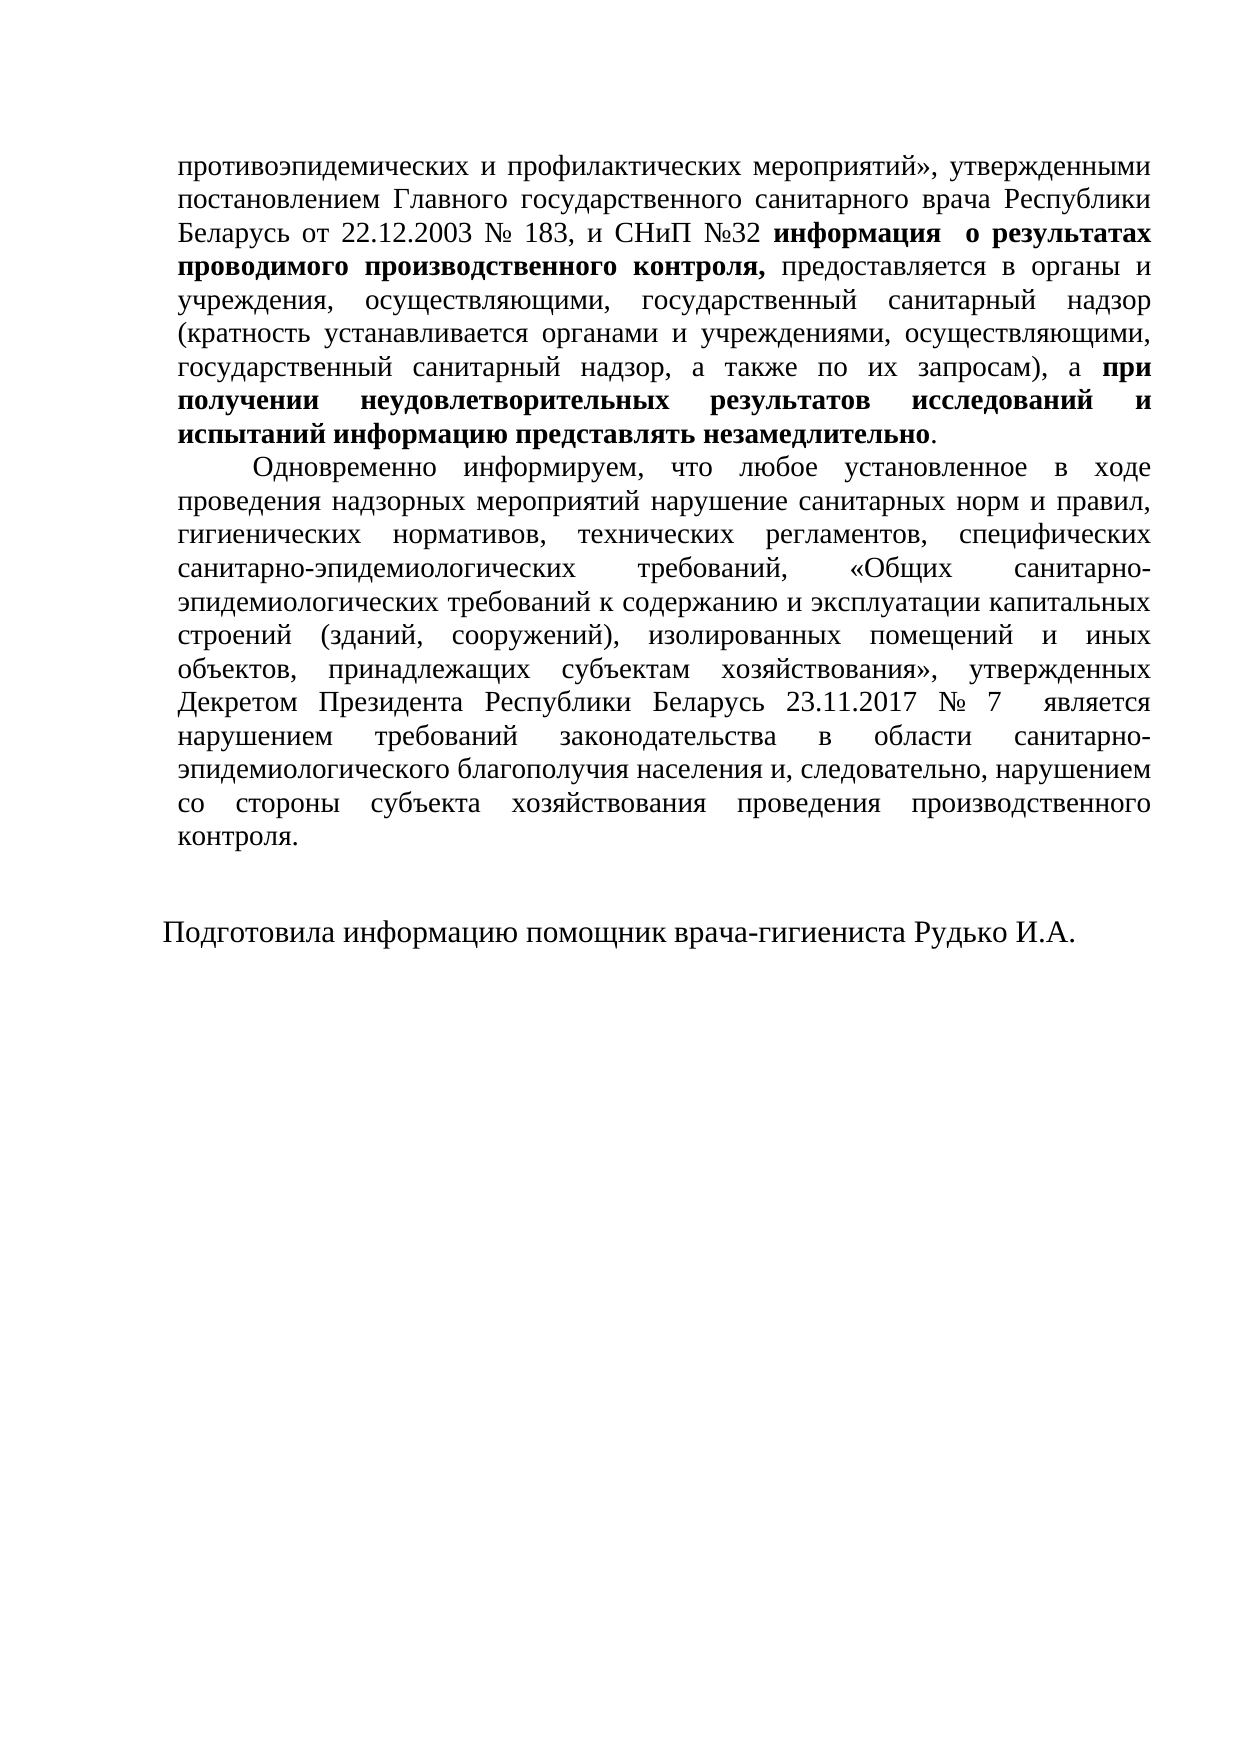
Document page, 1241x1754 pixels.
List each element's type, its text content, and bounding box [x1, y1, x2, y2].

text Одновременно информируем, что любое установленное в ходе проведения надзорных мероприятий нарушение санитарных норм и правил, гигиенических нормативов, технических регламентов, специфических санитарно-эпидемиологических требований, «Общих санитарно-эпидемиологических требований к содержанию и эксплуатации капитальных строений (зданий, сооружений), изолированных помещений и иных объектов, принадлежащих субъектам хозяйствования», утвержденных Декретом Президента Республики Беларусь 23.11.2017 № 7 является нарушением требований законодательства в области санитарно-эпидемиологического благополучия населения и, следовательно, нарушением со стороны субъекта хозяйствования проведения производственного контроля. [177, 449, 1152, 852]
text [177, 148, 1152, 449]
text Подготовила информацию помощник врача-гигиениста Рудько И.А. [162, 919, 1152, 948]
